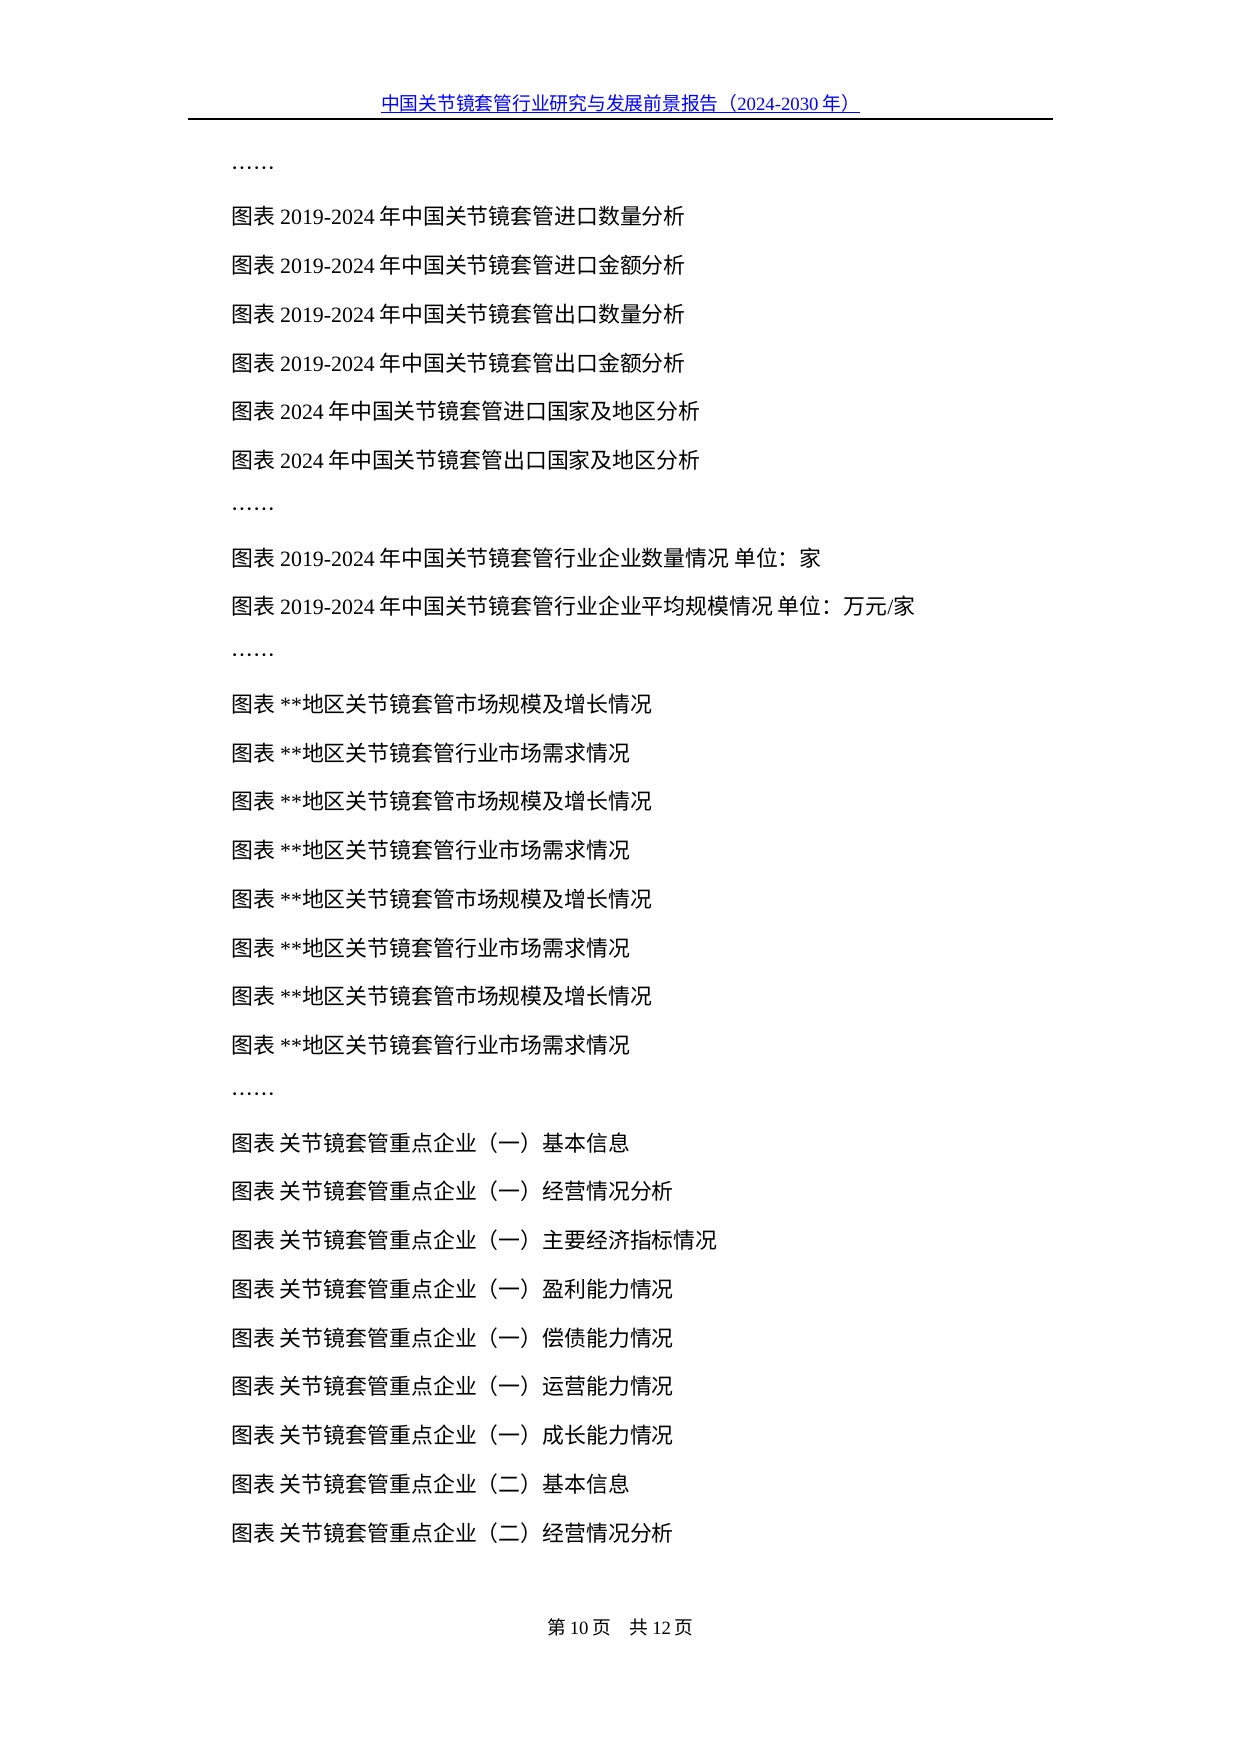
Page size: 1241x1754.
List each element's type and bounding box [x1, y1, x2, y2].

text [187, 150, 1053, 1548]
